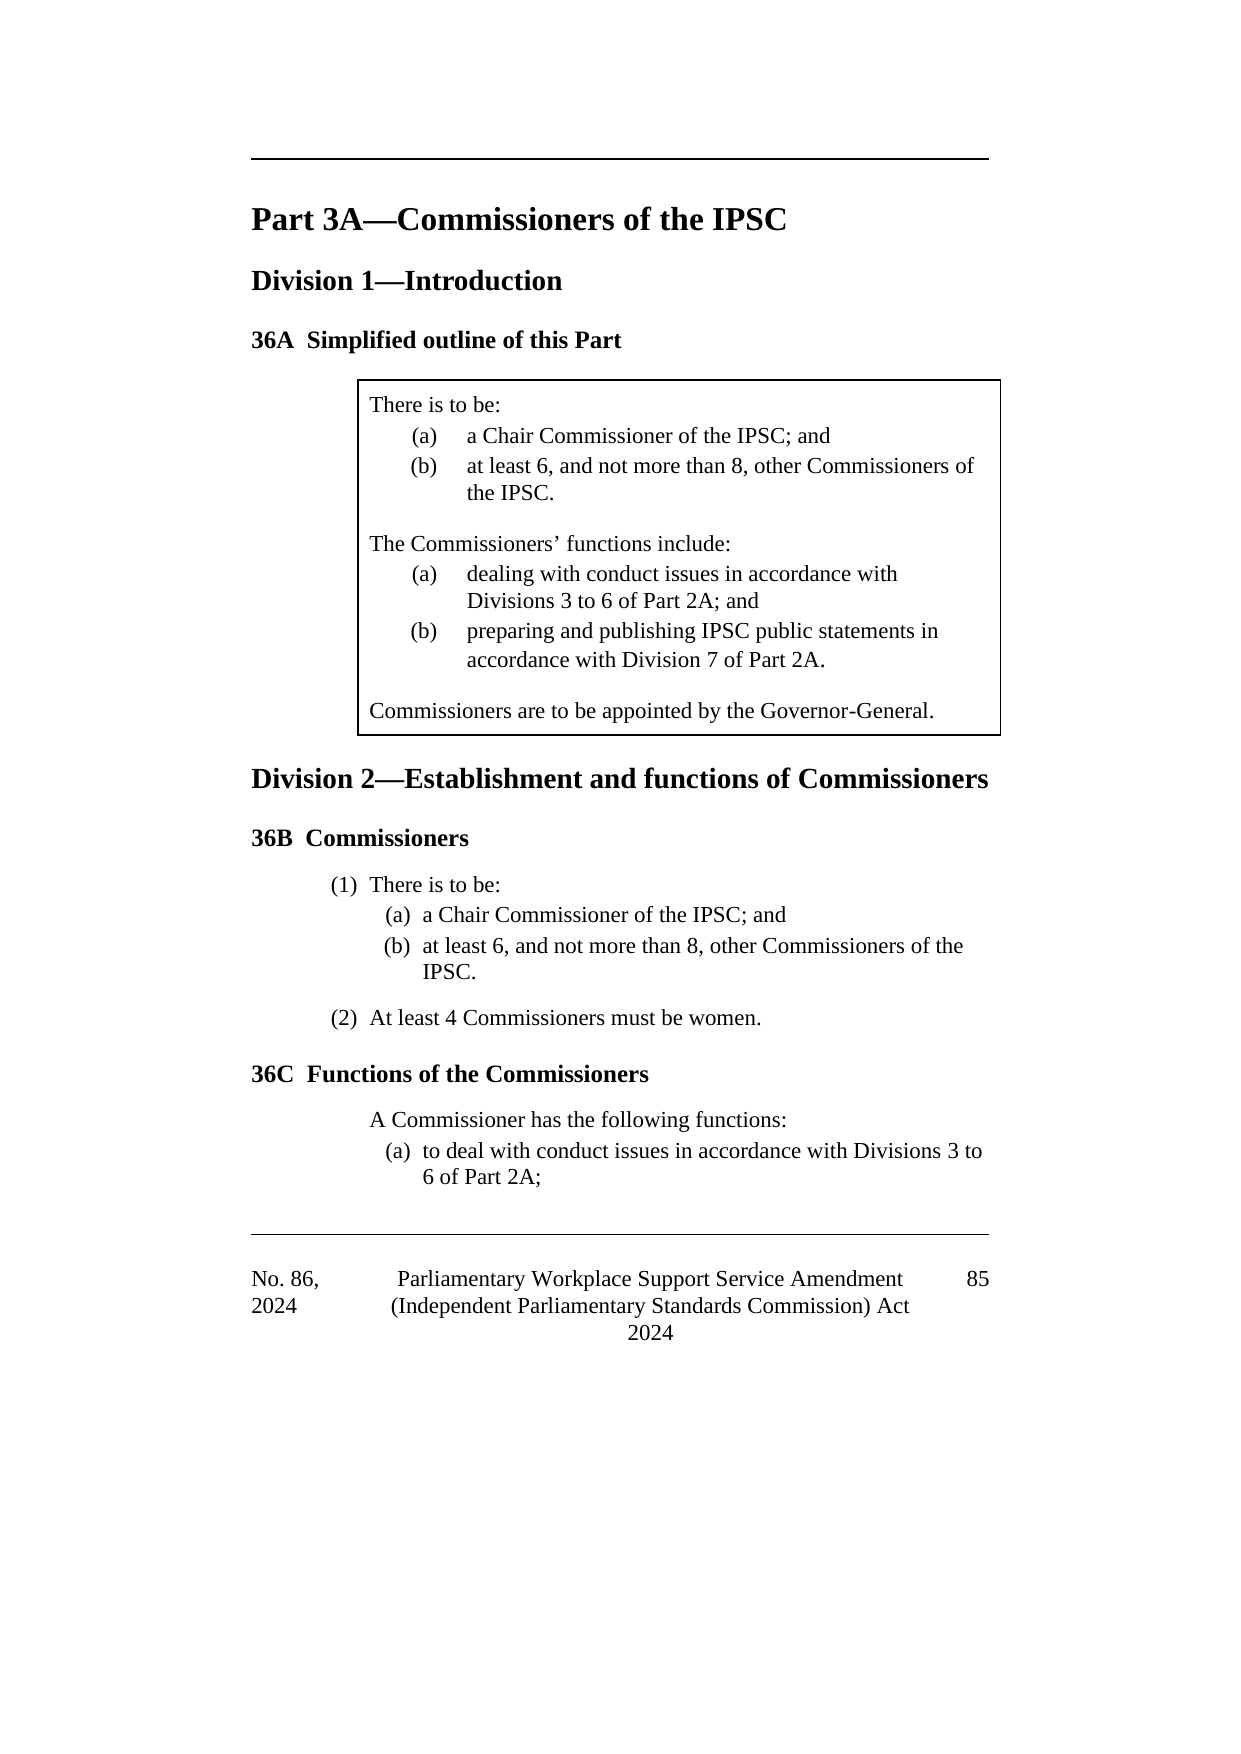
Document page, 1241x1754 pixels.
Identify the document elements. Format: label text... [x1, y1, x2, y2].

text (b) at least 6, and not more than 8, other Commissioners of the IPSC. [251, 932, 989, 985]
text Part 3A—Commissioners of the IPSC [251, 199, 989, 238]
text (b) preparing and publishing IPSC public statements in accordance with Division 7 of Part 2A. [359, 605, 1000, 672]
text 36C Functions of the Commissioners [251, 1059, 989, 1088]
text Commissioners are to be appointed by the Governor-General. [359, 686, 1000, 734]
text (a) a Chair Commissioner of the IPSC; and [359, 410, 1000, 440]
text Division 1—Introduction [251, 263, 989, 296]
text The Commissioners’ functions include: [359, 518, 1000, 548]
text 36A Simplified outline of this Part [251, 326, 989, 354]
text (2) At least 4 Commissioners must be women. [251, 1003, 989, 1030]
text Division 2—Establishment and functions of Commissioners [251, 761, 989, 794]
text (a) dealing with conduct issues in accordance with Divisions 3 to 6 of Part 2A; and [359, 548, 1000, 605]
text (1) There is to be: [251, 871, 989, 897]
text There is to be: [359, 381, 1000, 410]
text A Commissioner has the following functions: [251, 1107, 989, 1133]
text 36B Commissioners [251, 823, 989, 852]
text (a) to deal with conduct issues in accordance with Divisions 3 to 6 of Part 2A; [251, 1137, 989, 1190]
text (b) at least 6, and not more than 8, other Commissioners of the IPSC. [359, 440, 1000, 505]
text (a) a Chair Commissioner of the IPSC; and [251, 902, 989, 928]
